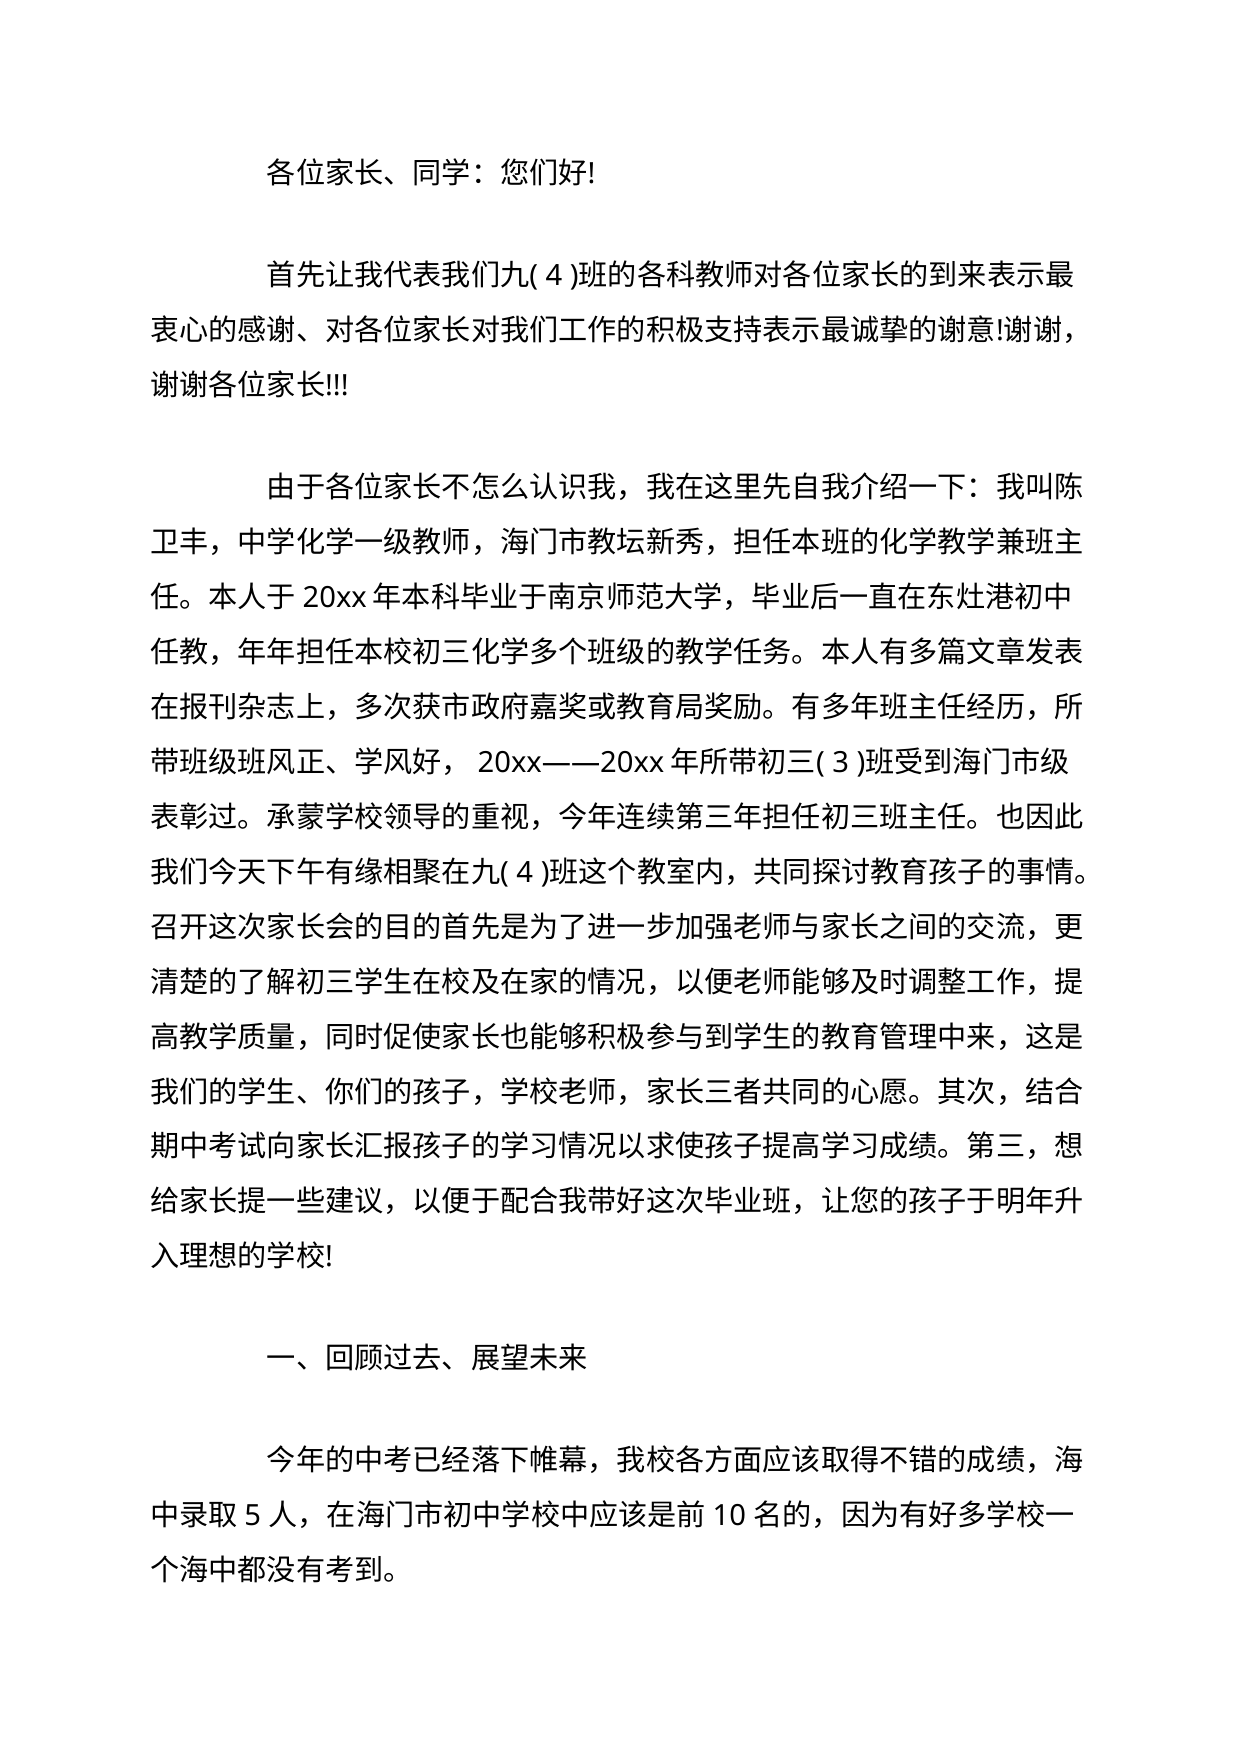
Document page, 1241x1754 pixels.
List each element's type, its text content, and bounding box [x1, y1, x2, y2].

text 今年的中考已经落下帷幕，我校各方面应该取得不错的成绩，海中录取 5 人，在海门市初中学校中应该是前 10 名的，因为有好多学校一个海中都没有考到。 [150, 1437, 1090, 1589]
text 一、回顾过去、展望未来 [150, 1335, 1090, 1377]
text 各位家长、同学：您们好! [150, 150, 1090, 192]
text 首先让我代表我们九( 4 )班的各科教师对各位家长的到来表示最衷心的感谢、对各位家长对我们工作的积极支持表示最诚挚的谢意!谢谢，谢谢各位家长!!! [150, 252, 1090, 404]
text 由于各位家长不怎么认识我，我在这里先自我介绍一下：我叫陈卫丰，中学化学一级教师，海门市教坛新秀，担任本班的化学教学兼班主任。本人于 20xx年本科毕业于南京师范大学，毕业后一直在东灶港初中任教，年年担任本校初三化学多个班级的教学任务。本人有多篇文章发表在报刊杂志上，多次获市政府嘉奖或教育局奖励。有多年班主任经历，所带班级班风正、学风好， 20xx——20xx年所带初三( 3 )班受到海门市级表彰过。承蒙学校领导的重视，今年连续第三年担任初三班主任。也因此我们今天下午有缘相聚在九( 4 )班这个教室内，共同探讨教育孩子的事情。召开这次家长会的目的首先是为了进一步加强老师与家长之间的交流，更清楚的了解初三学生在校及在家的情况，以便老师能够及时调整工作，提高教学质量，同时促使家长也能够积极参与到学生的教育管理中来，这是我们的学生、你们的孩子，学校老师，家长三者共同的心愿。其次，结合期中考试向家长汇报孩子的学习情况以求使孩子提高学习成绩。第三，想给家长提一些建议，以便于配合我带好这次毕业班，让您的孩子于明年升入理想的学校! [150, 464, 1090, 1275]
